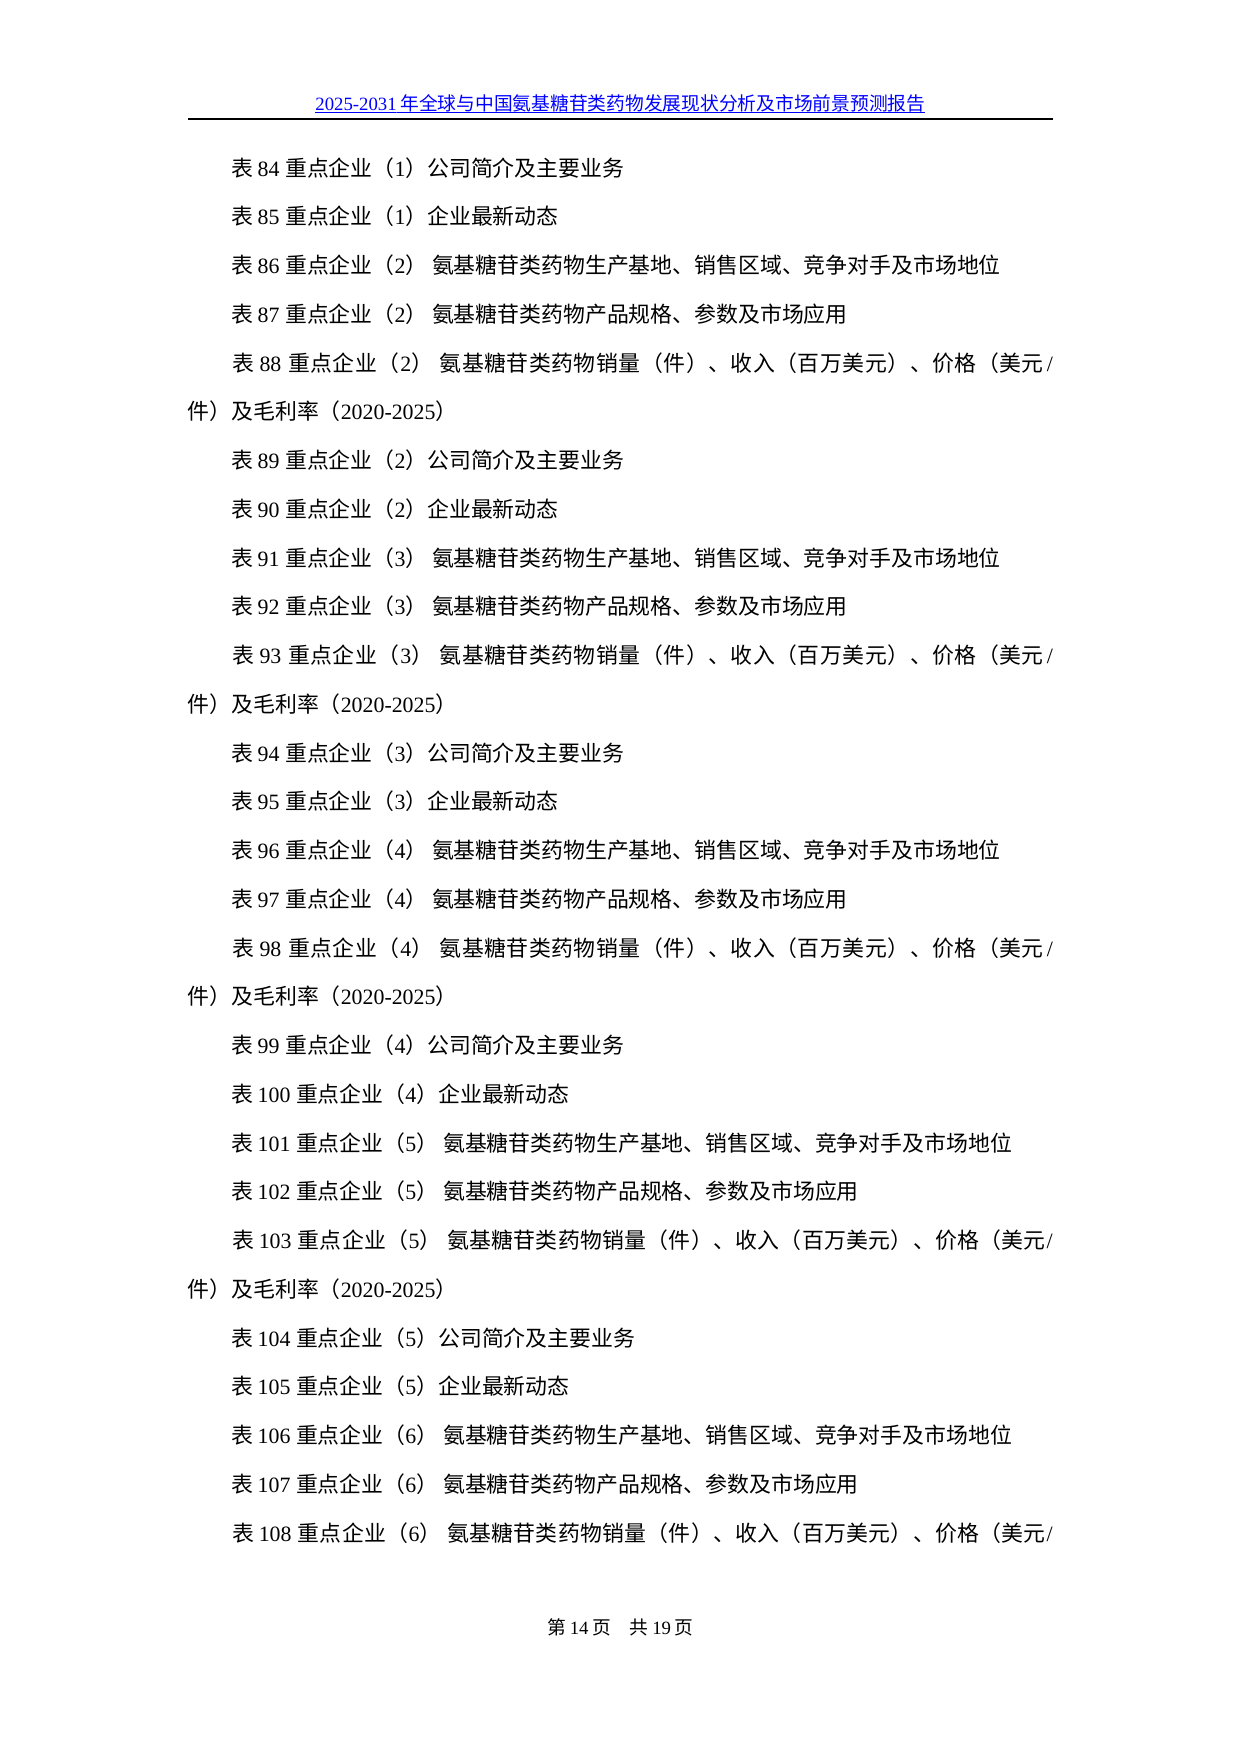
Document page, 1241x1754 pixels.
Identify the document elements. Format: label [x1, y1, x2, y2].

text [187, 150, 1053, 1548]
